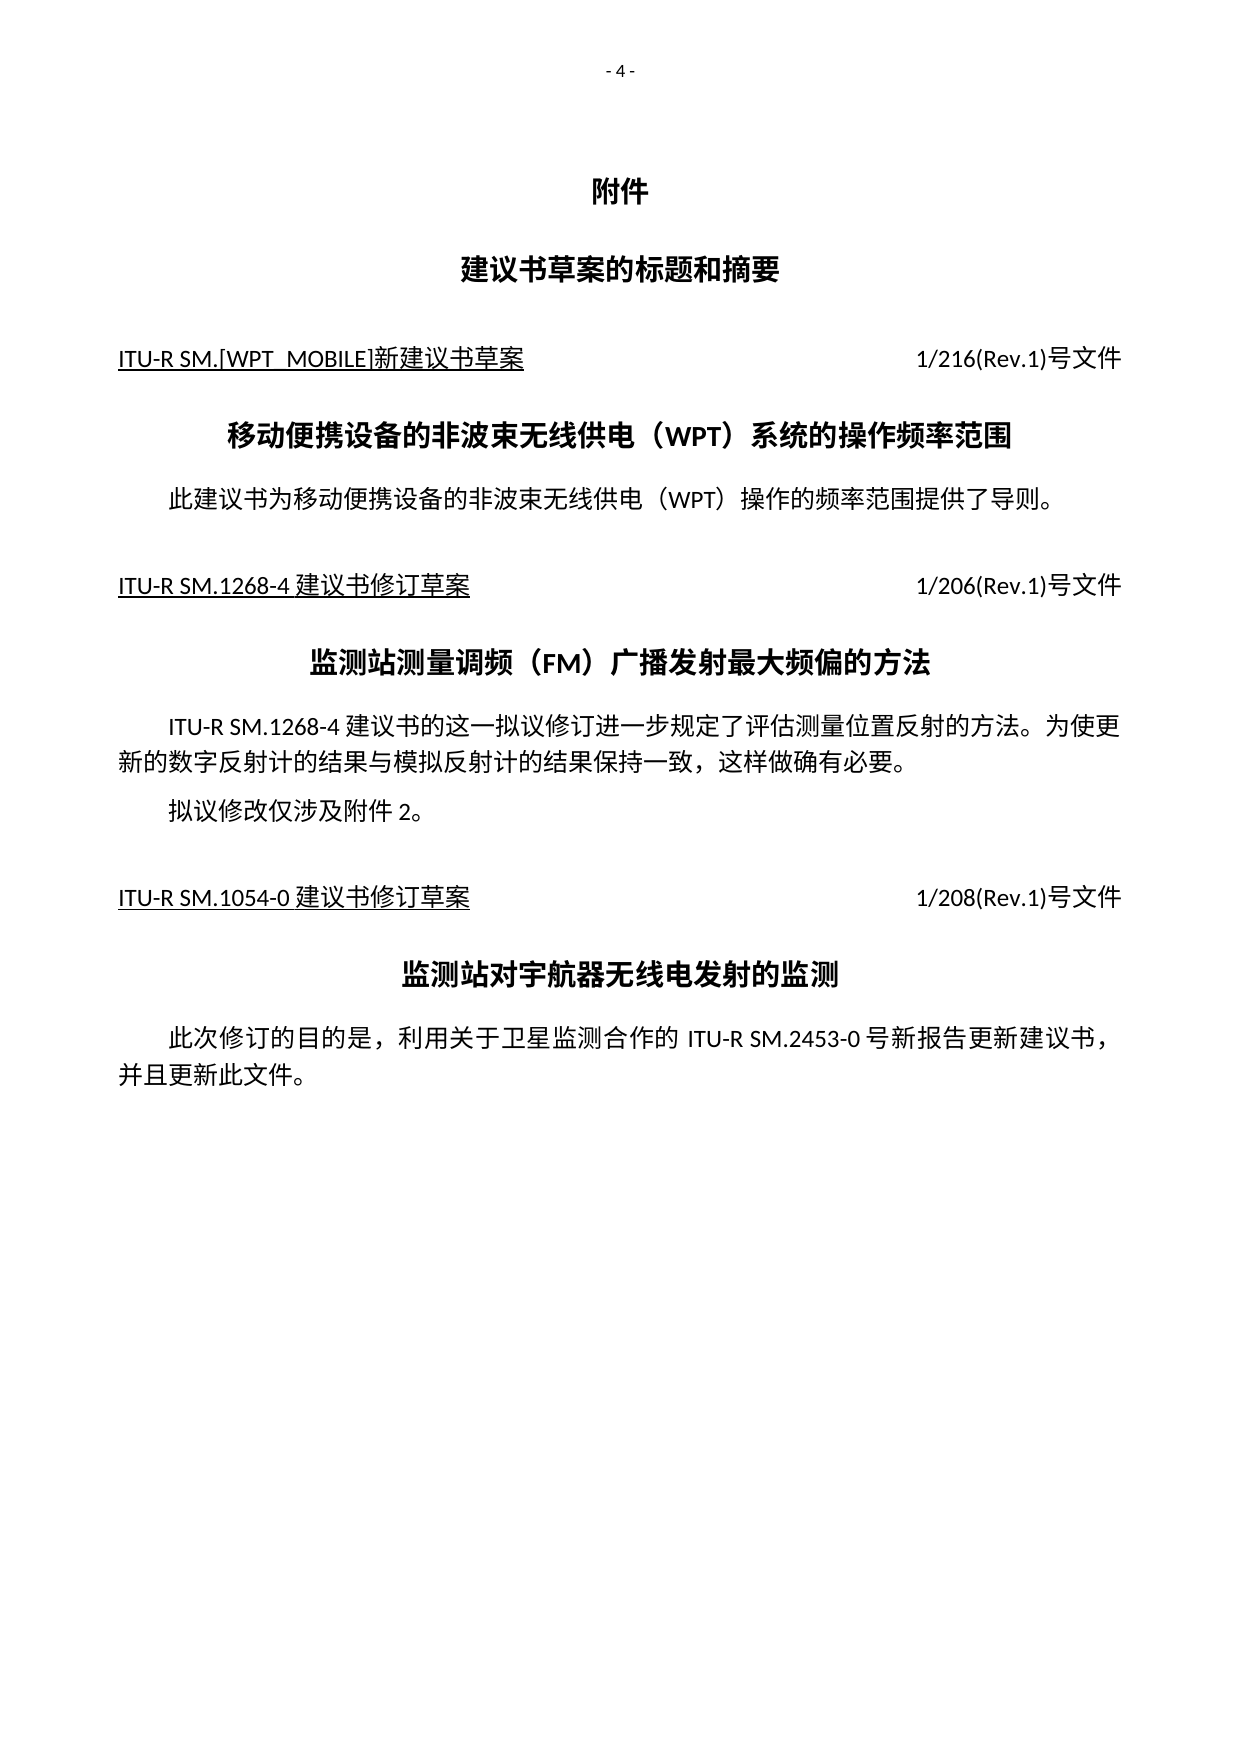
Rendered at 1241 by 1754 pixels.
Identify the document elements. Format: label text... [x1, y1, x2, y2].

text ITU-R SM.1268-4建议书的这一拟议修订进一步规定了评估测量位置反射的方法。为使更新的数字反射计的结果与模拟反射计的结果保持一致，这样做确有必要。 [118, 707, 1122, 779]
text ITU-R SM.1268-4建议书修订草案 1/206(Rev.1)号文件 [118, 566, 1122, 602]
title 监测站测量调频（FM）广播发射最大频偏的方法 [118, 639, 1122, 682]
text 此次修订的目的是，利用关于卫星监测合作的ITU-R SM.2453-0号新报告更新建议书，并且更新此文件。 [118, 1019, 1122, 1091]
title 移动便携设备的非波束无线供电（WPT）系统的操作频率范围 [118, 412, 1122, 454]
text ITU-R SM.1054-0建议书修订草案 1/208(Rev.1)号文件 [118, 878, 1122, 914]
text 此建议书为移动便携设备的非波束无线供电（WPT）操作的频率范围提供了导则。 [118, 479, 1122, 516]
text 拟议修改仅涉及附件2。 [118, 792, 1122, 828]
title 附件 建议书草案的标题和摘要 [118, 168, 1122, 288]
text ITU-R SM.[WPT_MOBILE]新建议书草案 1/216(Rev.1)号文件 [118, 338, 1122, 374]
title 监测站对宇航器无线电发射的监测 [118, 952, 1122, 994]
